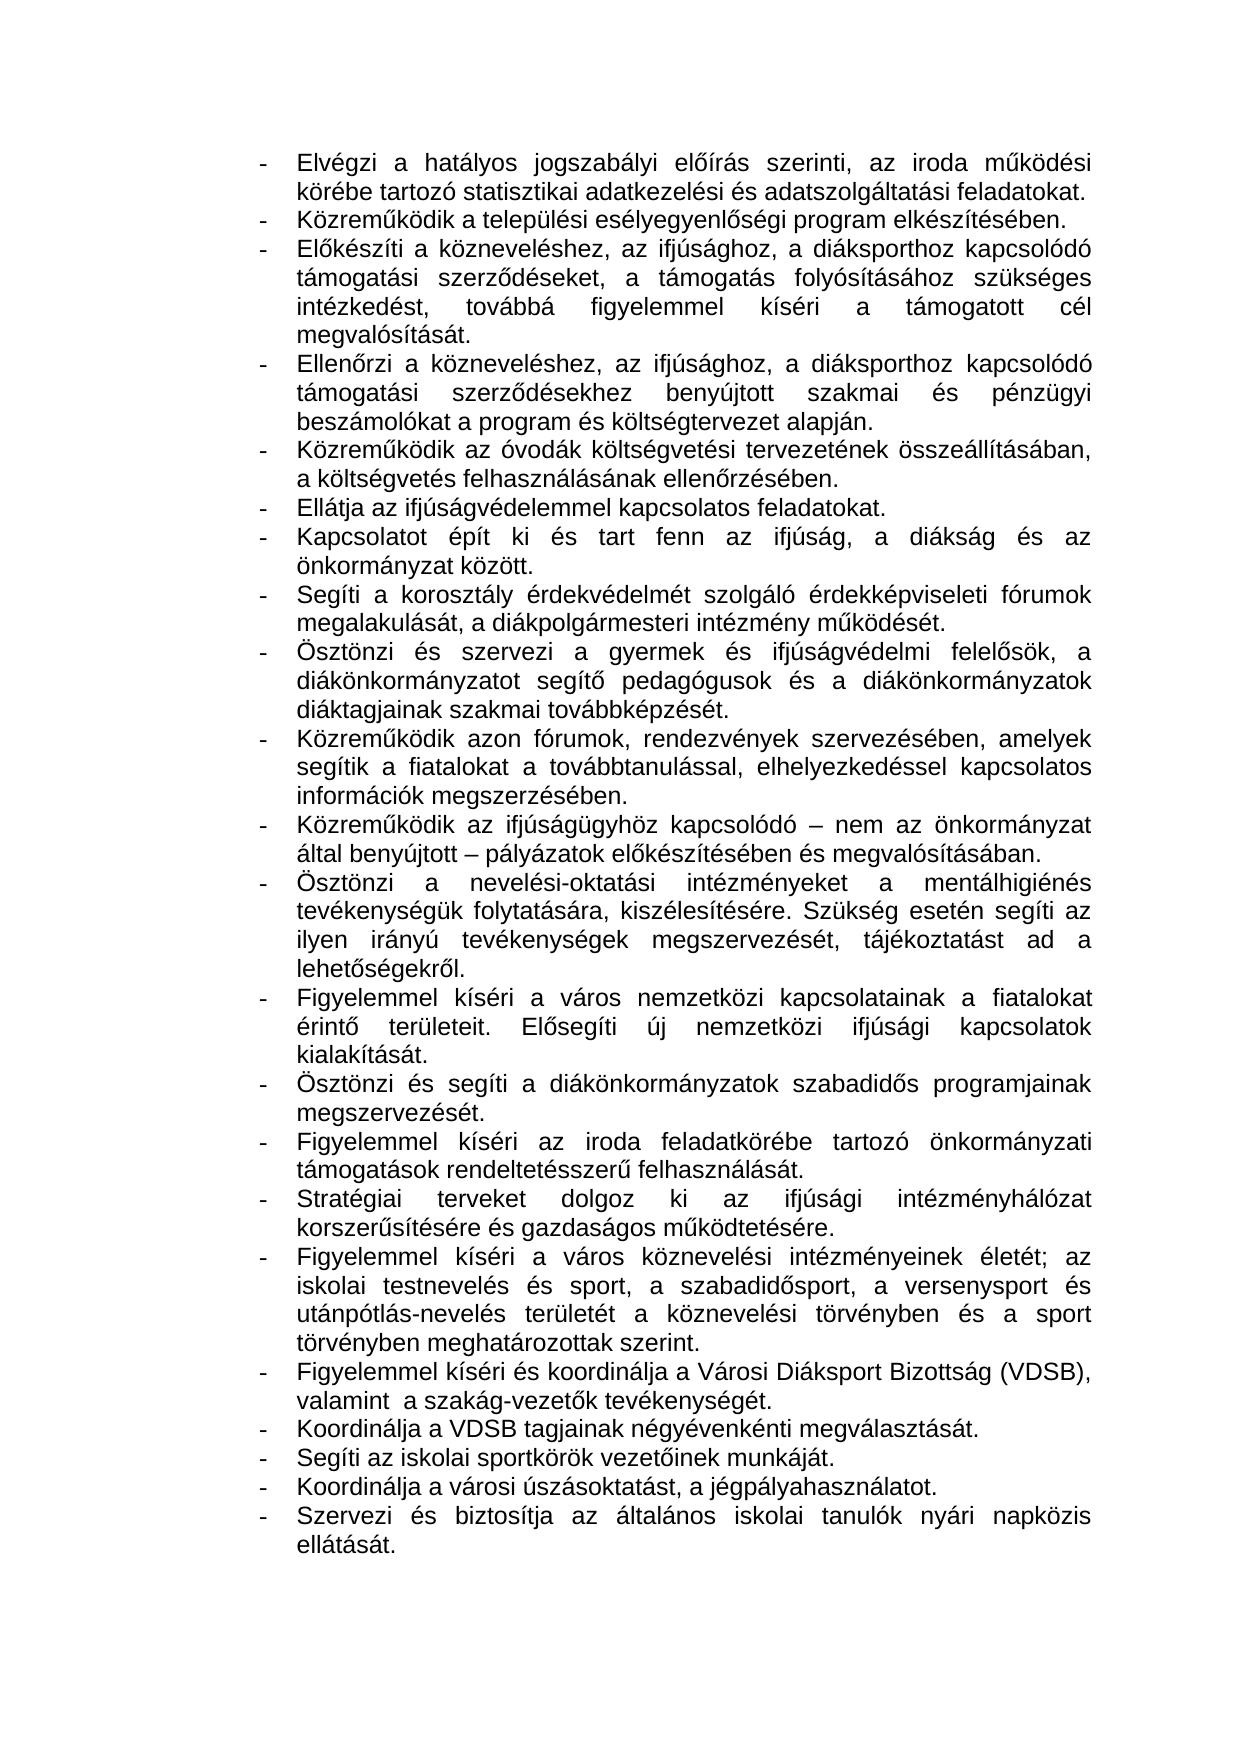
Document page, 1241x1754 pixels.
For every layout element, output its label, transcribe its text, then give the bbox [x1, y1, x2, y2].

list Figyelemmel kíséri a város köznevelési intézményeinek életét; az iskolai testnevelés és sport, a szabadidősport, a versenysport és utánpótlás-nevelés területét a köznevelési törvényben és a sport törvényben meghatározottak szerint. [259, 1242, 1093, 1357]
list Szervezi és biztosítja az általános iskolai tanulók nyári napközis ellátását. [259, 1501, 1093, 1559]
list Ösztönzi és segíti a diákönkormányzatok szabadidős programjainak megszervezését. [259, 1069, 1093, 1127]
list Közreműködik a települési esélyegyenlőségi program elkészítésében. [259, 205, 1093, 234]
list Ösztönzi a nevelési-oktatási intézményeket a mentálhigiénés tevékenységük folytatására, kiszélesítésére. Szükség esetén segíti az ilyen irányú tevékenységek megszervezését, tájékoztatást ad a lehetőségekről. [259, 867, 1093, 983]
list Közreműködik az ifjúságügyhöz kapcsolódó – nem az önkormányzat által benyújtott – pályázatok előkészítésében és megvalósításában. [259, 810, 1093, 867]
list Ösztönzi és szervezi a gyermek és ifjúságvédelmi felelősök, a diákönkormányzatot segítő pedagógusok és a diákönkormányzatok diáktagjainak szakmai továbbképzését. [259, 637, 1093, 723]
list Kapcsolatot épít ki és tart fenn az ifjúság, a diákság és az önkormányzat között. [259, 522, 1093, 579]
list Közreműködik azon fórumok, rendezvények szervezésében, amelyek segítik a fiatalokat a továbbtanulással, elhelyezkedéssel kapcsolatos információk megszerzésében. [259, 723, 1093, 810]
list Figyelemmel kíséri és koordinálja a Városi Diáksport Bizottság (VDSB), valamint a szakág-vezetők tevékenységét. [259, 1357, 1093, 1414]
list Stratégiai terveket dolgoz ki az ifjúsági intézményhálózat korszerűsítésére és gazdaságos működtetésére. [259, 1184, 1093, 1242]
list Ellátja az ifjúságvédelemmel kapcsolatos feladatokat. [259, 493, 1093, 522]
list Közreműködik az óvodák költségvetési tervezetének összeállításában, a költségvetés felhasználásának ellenőrzésében. [259, 436, 1093, 493]
list Elvégzi a hatályos jogszabályi előírás szerinti, az iroda működési körébe tartozó statisztikai adatkezelési és adatszolgáltatási feladatokat. [259, 148, 1093, 205]
list Figyelemmel kíséri az iroda feladatkörébe tartozó önkormányzati támogatások rendeltetésszerű felhasználását. [259, 1127, 1093, 1184]
list Segíti a korosztály érdekvédelmét szolgáló érdekképviseleti fórumok megalakulását, a diákpolgármesteri intézmény működését. [259, 579, 1093, 637]
list Koordinálja a városi úszásoktatást, a jégpályahasználatot. [259, 1472, 1093, 1501]
list Segíti az iskolai sportkörök vezetőinek munkáját. [259, 1443, 1093, 1472]
list Koordinálja a VDSB tagjainak négyévenkénti megválasztását. [259, 1414, 1093, 1443]
list Figyelemmel kíséri a város nemzetközi kapcsolatainak a fiatalokat érintő területeit. Elősegíti új nemzetközi ifjúsági kapcsolatok kialakítását. [259, 983, 1093, 1069]
list Ellenőrzi a közneveléshez, az ifjúsághoz, a diáksporthoz kapcsolódó támogatási szerződésekhez benyújtott szakmai és pénzügyi beszámolókat a program és költségtervezet alapján. [259, 349, 1093, 436]
list Előkészíti a közneveléshez, az ifjúsághoz, a diáksporthoz kapcsolódó támogatási szerződéseket, a támogatás folyósításához szükséges intézkedést, továbbá figyelemmel kíséri a támogatott cél megvalósítását. [259, 234, 1093, 349]
